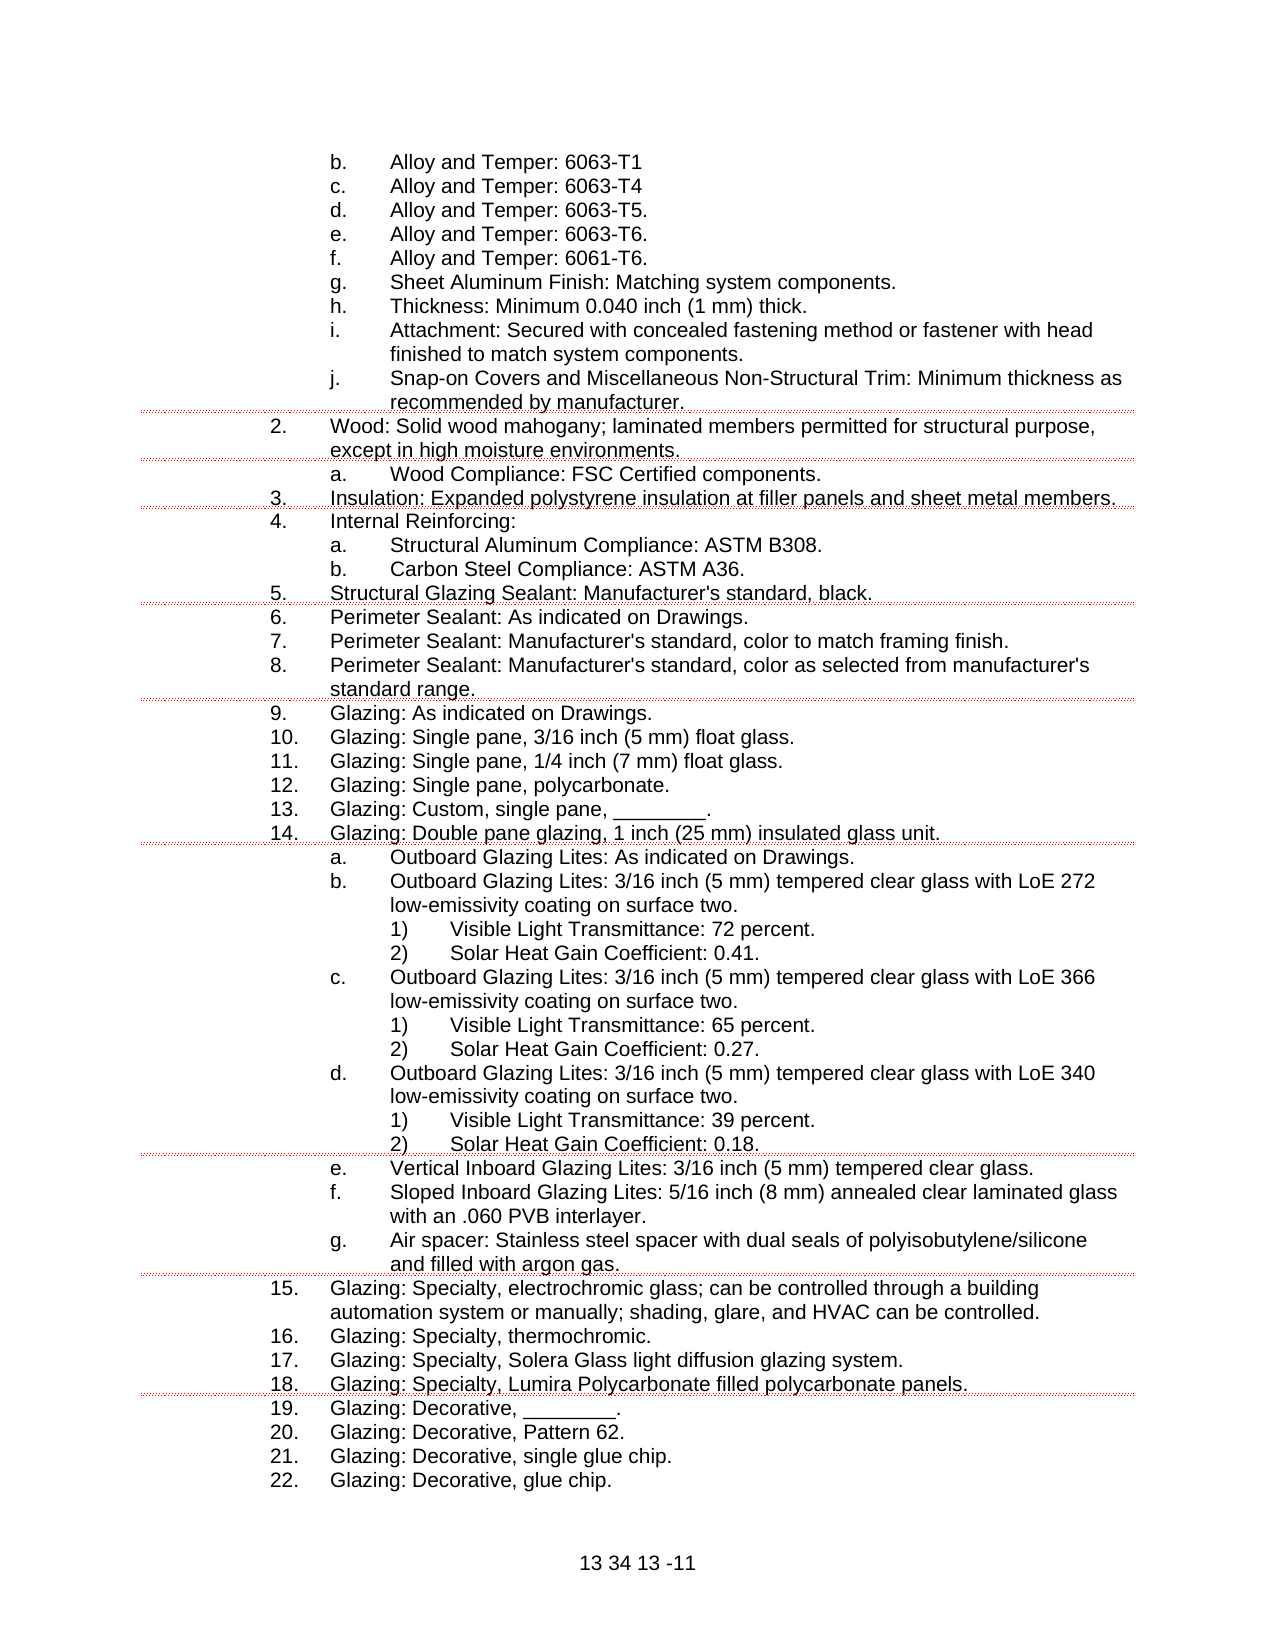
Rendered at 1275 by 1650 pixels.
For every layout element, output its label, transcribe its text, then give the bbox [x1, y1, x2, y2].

list Solar Heat Gain Coefficient: 0.18. [390, 1132, 1125, 1156]
list Vertical Inboard Glazing Lites: 3/16 inch (5 mm) tempered clear glass. [330, 1156, 1125, 1180]
list Sloped Inboard Glazing Lites: 5/16 inch (8 mm) annealed clear laminated glass with an .060 PVB interlayer. [330, 1180, 1125, 1228]
list Alloy and Temper: 6063-T1 [330, 150, 1125, 174]
list Glazing: Single pane, 1/4 inch (7 mm) float glass. [270, 749, 1125, 773]
list Glazing: Decorative, Pattern 62. [270, 1420, 1125, 1444]
list Solar Heat Gain Coefficient: 0.41. [390, 941, 1125, 964]
list Carbon Steel Compliance: ASTM A36. [330, 557, 1125, 581]
list Outboard Glazing Lites: 3/16 inch (5 mm) tempered clear glass with LoE 272 low-emissivity coating on surface two. [330, 869, 1125, 917]
list Alloy and Temper: 6063-T5. [330, 198, 1125, 222]
list Outboard Glazing Lites: As indicated on Drawings. [330, 845, 1125, 869]
list Outboard Glazing Lites: 3/16 inch (5 mm) tempered clear glass with LoE 340 low-emissivity coating on surface two. [330, 1060, 1125, 1108]
list Wood Compliance: FSC Certified components. [330, 461, 1125, 485]
list Perimeter Sealant: Manufacturer's standard, color as selected from manufacturer's standard range. [270, 653, 1125, 701]
list Air spacer: Stainless steel spacer with dual seals of polyisobutylene/silicone and filled with argon gas. [330, 1228, 1125, 1276]
list Alloy and Temper: 6063-T4 [330, 174, 1125, 198]
list Visible Light Transmittance: 72 percent. [390, 917, 1125, 941]
list Solar Heat Gain Coefficient: 0.27. [390, 1036, 1125, 1060]
list Outboard Glazing Lites: 3/16 inch (5 mm) tempered clear glass with LoE 366 low-emissivity coating on surface two. [330, 964, 1125, 1012]
list Glazing: Custom, single pane, ________. [270, 797, 1125, 821]
list Alloy and Temper: 6061-T6. [330, 246, 1125, 270]
list Internal Reinforcing: [270, 509, 1125, 533]
list Glazing: Specialty, Lumira Polycarbonate filled polycarbonate panels. [270, 1372, 1125, 1396]
list Snap-on Covers and Miscellaneous Non-Structural Trim: Minimum thickness as recommended by manufacturer. [330, 366, 1125, 413]
list Attachment: Secured with concealed fastening method or fastener with head finished to match system components. [330, 318, 1125, 366]
list Glazing: Single pane, polycarbonate. [270, 773, 1125, 797]
list Glazing: As indicated on Drawings. [270, 701, 1125, 725]
list Glazing: Specialty, Solera Glass light diffusion glazing system. [270, 1348, 1125, 1372]
list Glazing: Decorative, glue chip. [270, 1468, 1125, 1492]
list Sheet Aluminum Finish: Matching system components. [330, 270, 1125, 294]
list Alloy and Temper: 6063-T6. [330, 222, 1125, 246]
list Thickness: Minimum 0.040 inch (1 mm) thick. [330, 294, 1125, 318]
list Insulation: Expanded polystyrene insulation at filler panels and sheet metal members. [270, 485, 1125, 509]
list Perimeter Sealant: As indicated on Drawings. [270, 605, 1125, 629]
list Glazing: Double pane glazing, 1 inch (25 mm) insulated glass unit. [270, 821, 1125, 845]
list Glazing: Single pane, 3/16 inch (5 mm) float glass. [270, 725, 1125, 749]
list Visible Light Transmittance: 39 percent. [390, 1108, 1125, 1132]
list Visible Light Transmittance: 65 percent. [390, 1012, 1125, 1036]
list Glazing: Decorative, single glue chip. [270, 1444, 1125, 1468]
list Structural Aluminum Compliance: ASTM B308. [330, 533, 1125, 557]
list Glazing: Specialty, electrochromic glass; can be controlled through a building automation system or manually; shading, glare, and HVAC can be controlled. [270, 1276, 1125, 1324]
list Glazing: Specialty, thermochromic. [270, 1324, 1125, 1348]
list Structural Glazing Sealant: Manufacturer's standard, black. [270, 581, 1125, 605]
list Perimeter Sealant: Manufacturer's standard, color to match framing finish. [270, 629, 1125, 653]
list Glazing: Decorative, ________. [270, 1396, 1125, 1420]
list Wood: Solid wood mahogany; laminated members permitted for structural purpose, except in high moisture environments. [270, 413, 1125, 461]
